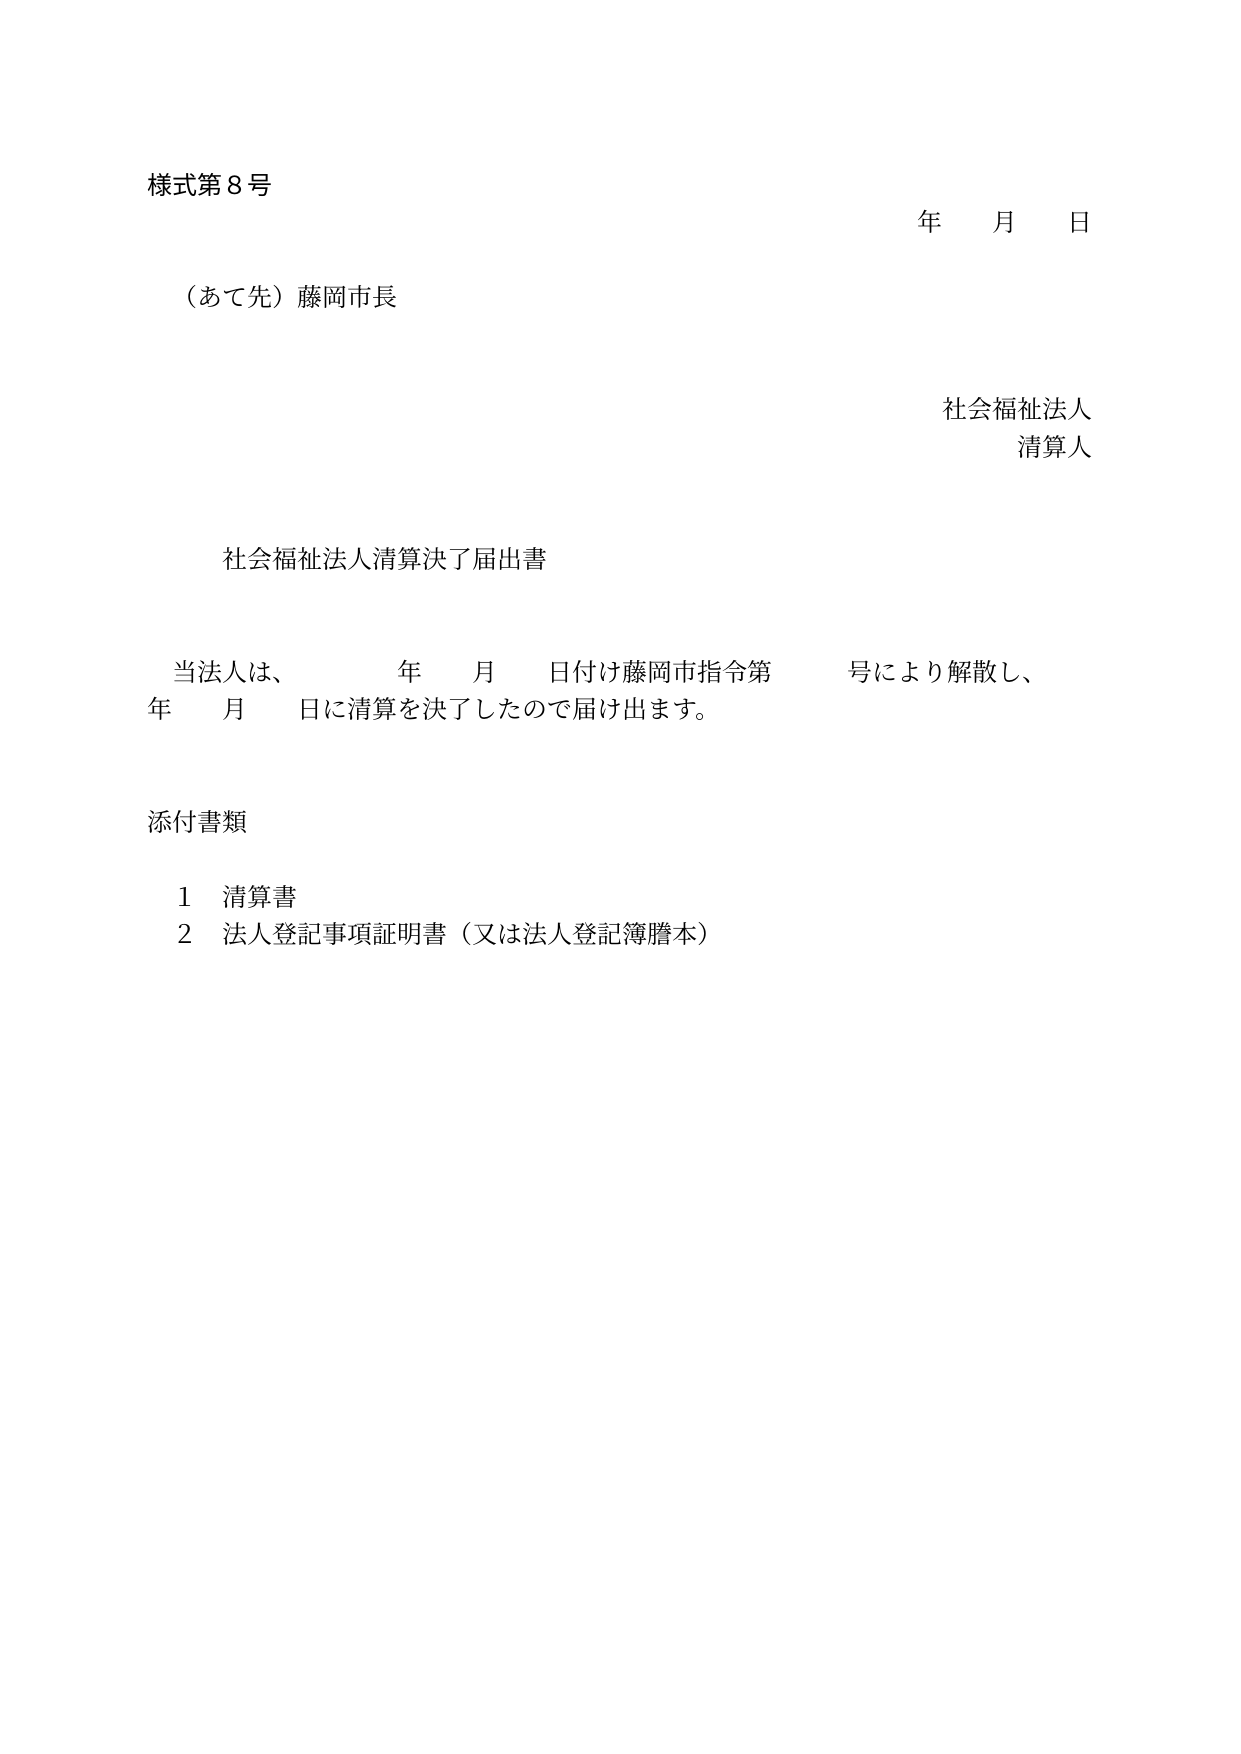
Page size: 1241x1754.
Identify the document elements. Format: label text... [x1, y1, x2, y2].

text （あて先）藤岡市長 [148, 277, 1092, 314]
text 清算人 [148, 427, 1092, 464]
text 社会福祉法人 [148, 389, 1092, 427]
text ２ 法人登記事項証明書（又は法人登記簿謄本） [148, 914, 1092, 952]
text 添付書類 [148, 802, 1092, 839]
subtitle 様式第８号 [148, 164, 1092, 202]
text 社会福祉法人清算決了届出書 [148, 539, 1092, 577]
text 当法人は、 年 月 日付け藤岡市指令第 号により解散し、 年 月 日に清算を決了したので届け出ます。 [148, 652, 1092, 727]
text １ 清算書 [148, 877, 1092, 914]
text 年 月 日 [148, 202, 1092, 239]
